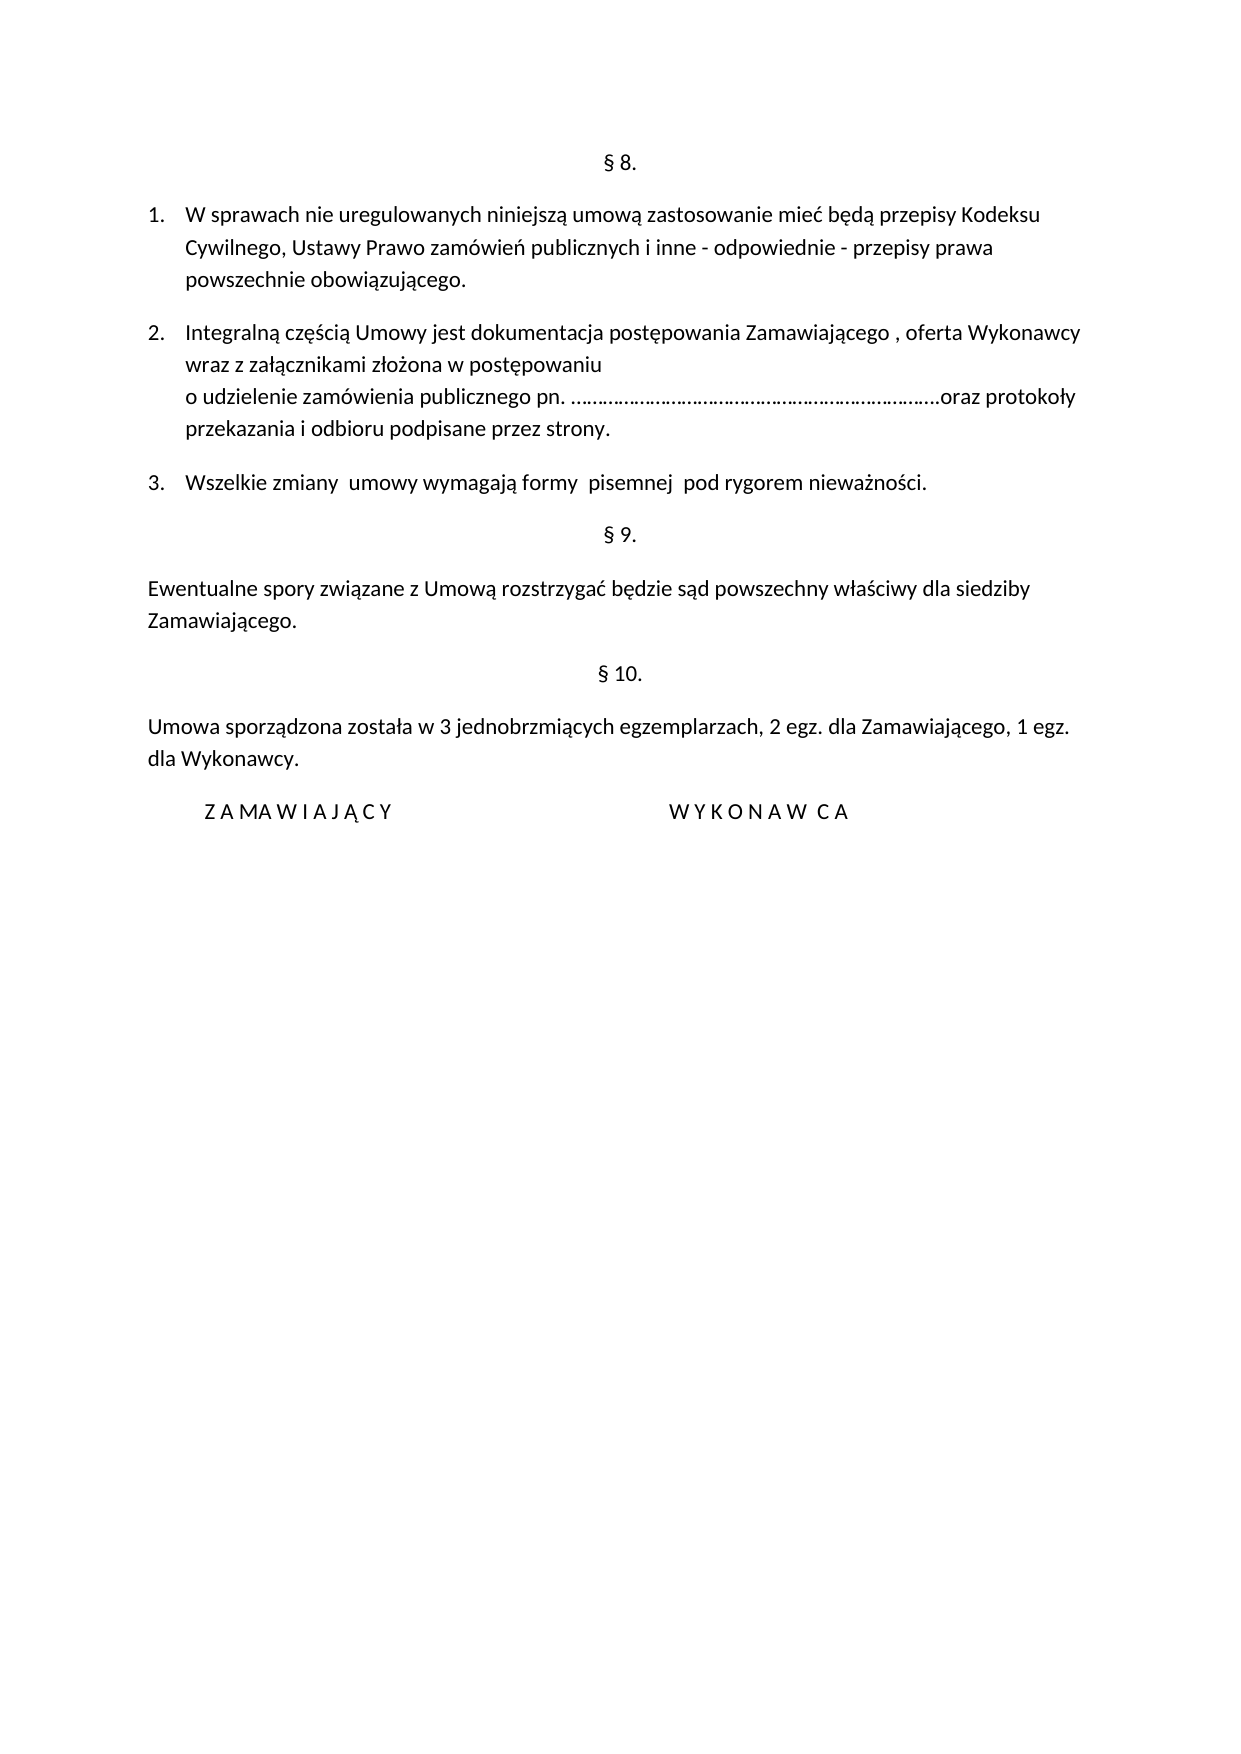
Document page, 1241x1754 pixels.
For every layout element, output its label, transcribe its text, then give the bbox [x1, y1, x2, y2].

text § 9. [148, 521, 1093, 549]
list W sprawach nie uregulowanych niniejszą umową zastosowanie mieć będą przepisy Kodeksu Cywilnego, Ustawy Prawo zamówień publicznych i inne - odpowiednie - przepisy prawa powszechnie obowiązującego. [148, 201, 1093, 293]
text Umowa sporządzona została w 3 jednobrzmiących egzemplarzach, 2 egz. dla Zamawiającego, 1 egz. dla Wykonawcy. [148, 712, 1093, 772]
text § 8. [148, 148, 1093, 176]
list Wszelkie zmiany umowy wymagają formy pisemnej pod rygorem nieważności. [148, 468, 1093, 496]
text Z A MA W I A J Ą C Y W Y K O N A W C A [148, 797, 1093, 825]
text Ewentualne spory związane z Umową rozstrzygać będzie sąd powszechny właściwy dla siedziby Zamawiającego. [148, 574, 1093, 634]
list Integralną częścią Umowy jest dokumentacja postępowania Zamawiającego , oferta Wykonawcy wraz z załącznikami złożona w postępowaniu o udzielenie zamówienia publicznego pn. …………………………………………………………….oraz protokoły przekazania i odbioru podpisane przez strony. [148, 318, 1093, 443]
text § 10. [148, 659, 1093, 687]
